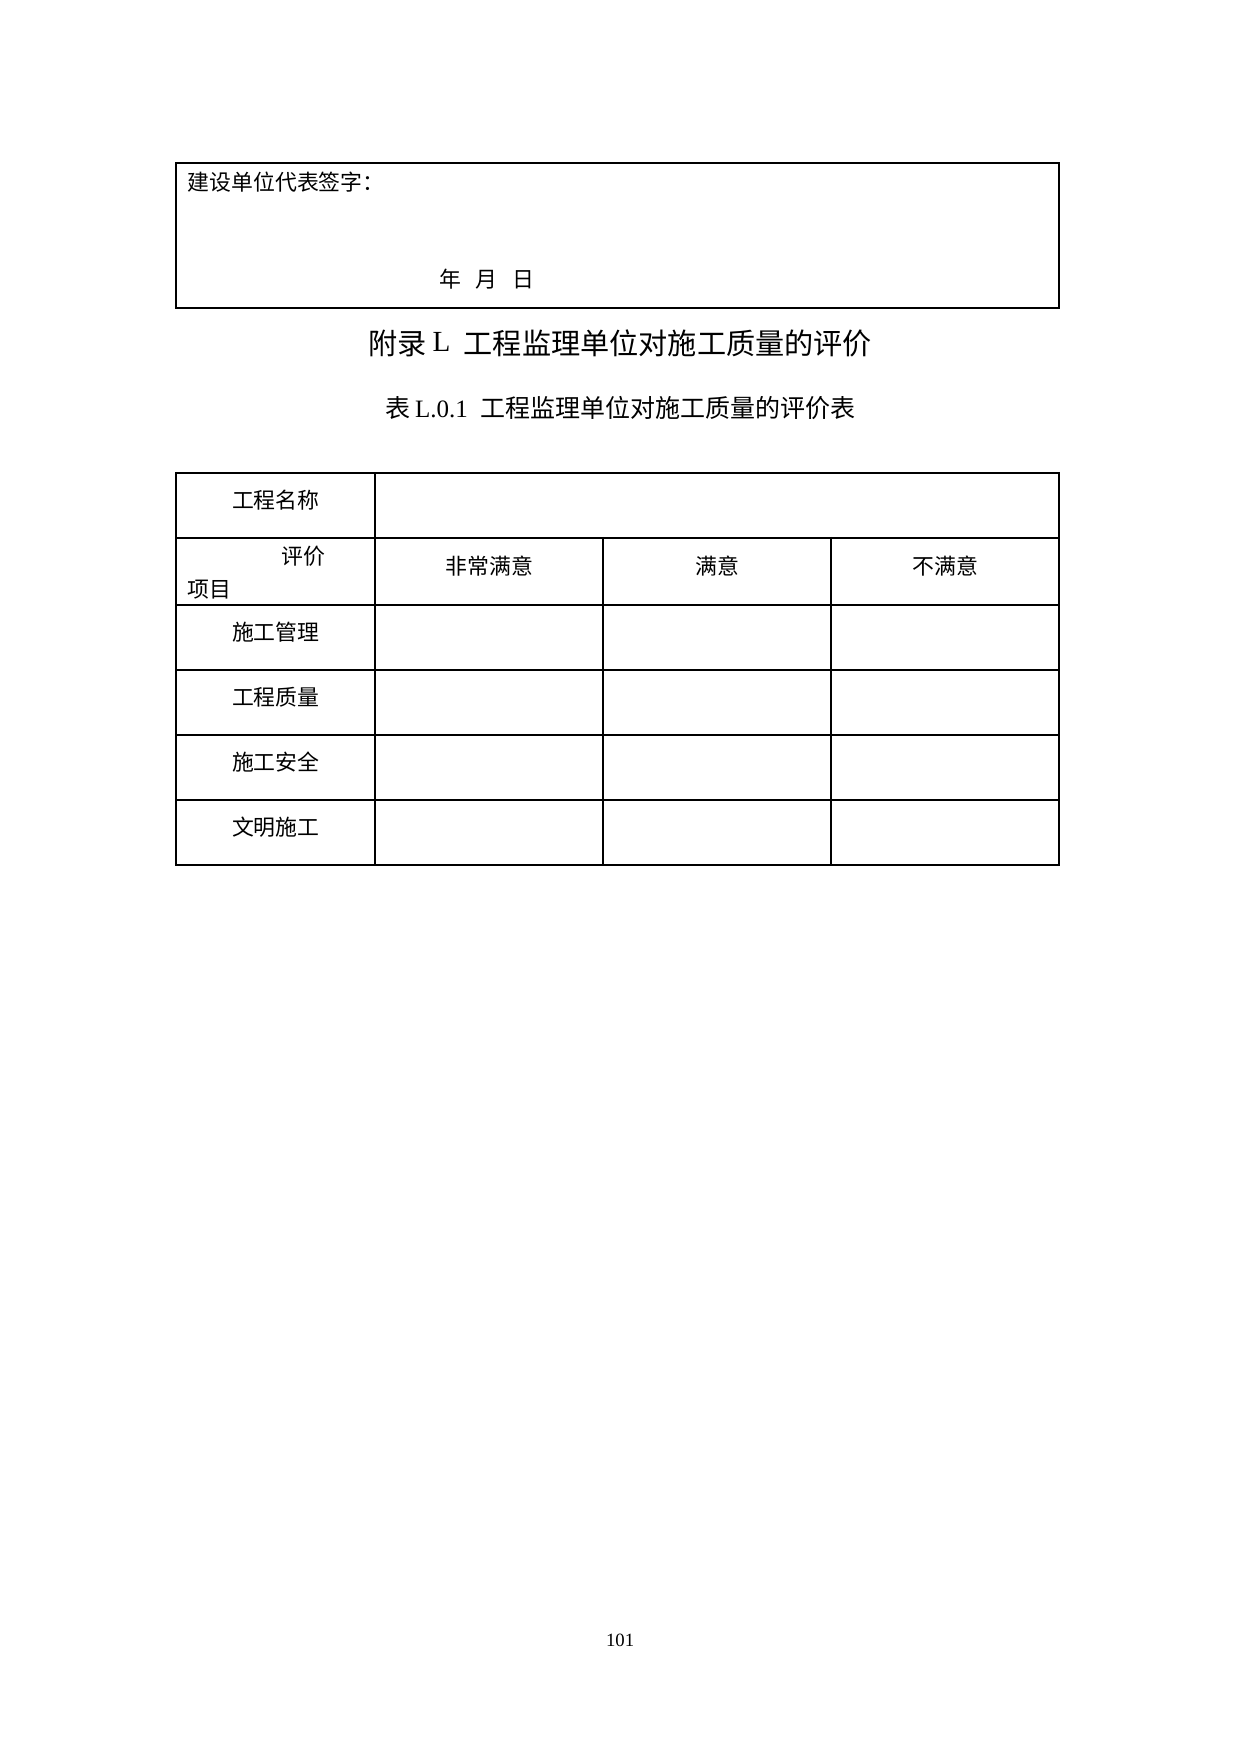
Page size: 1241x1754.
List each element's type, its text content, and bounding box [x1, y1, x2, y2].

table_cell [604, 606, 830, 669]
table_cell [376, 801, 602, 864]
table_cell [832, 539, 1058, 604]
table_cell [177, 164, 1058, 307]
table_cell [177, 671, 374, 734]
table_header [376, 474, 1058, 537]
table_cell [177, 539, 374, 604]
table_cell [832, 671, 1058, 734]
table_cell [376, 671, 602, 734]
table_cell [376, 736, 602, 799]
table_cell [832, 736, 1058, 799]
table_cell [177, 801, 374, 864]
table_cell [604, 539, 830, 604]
text 附录L 工程监理单位对施工质量的评价 [187, 309, 1052, 374]
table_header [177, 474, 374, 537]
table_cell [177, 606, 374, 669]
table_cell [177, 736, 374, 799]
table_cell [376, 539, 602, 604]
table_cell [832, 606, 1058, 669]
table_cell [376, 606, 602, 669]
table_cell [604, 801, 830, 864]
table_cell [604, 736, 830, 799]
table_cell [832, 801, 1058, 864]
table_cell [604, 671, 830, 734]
text 表L.0.1 工程监理单位对施工质量的评价表 [187, 374, 1052, 439]
